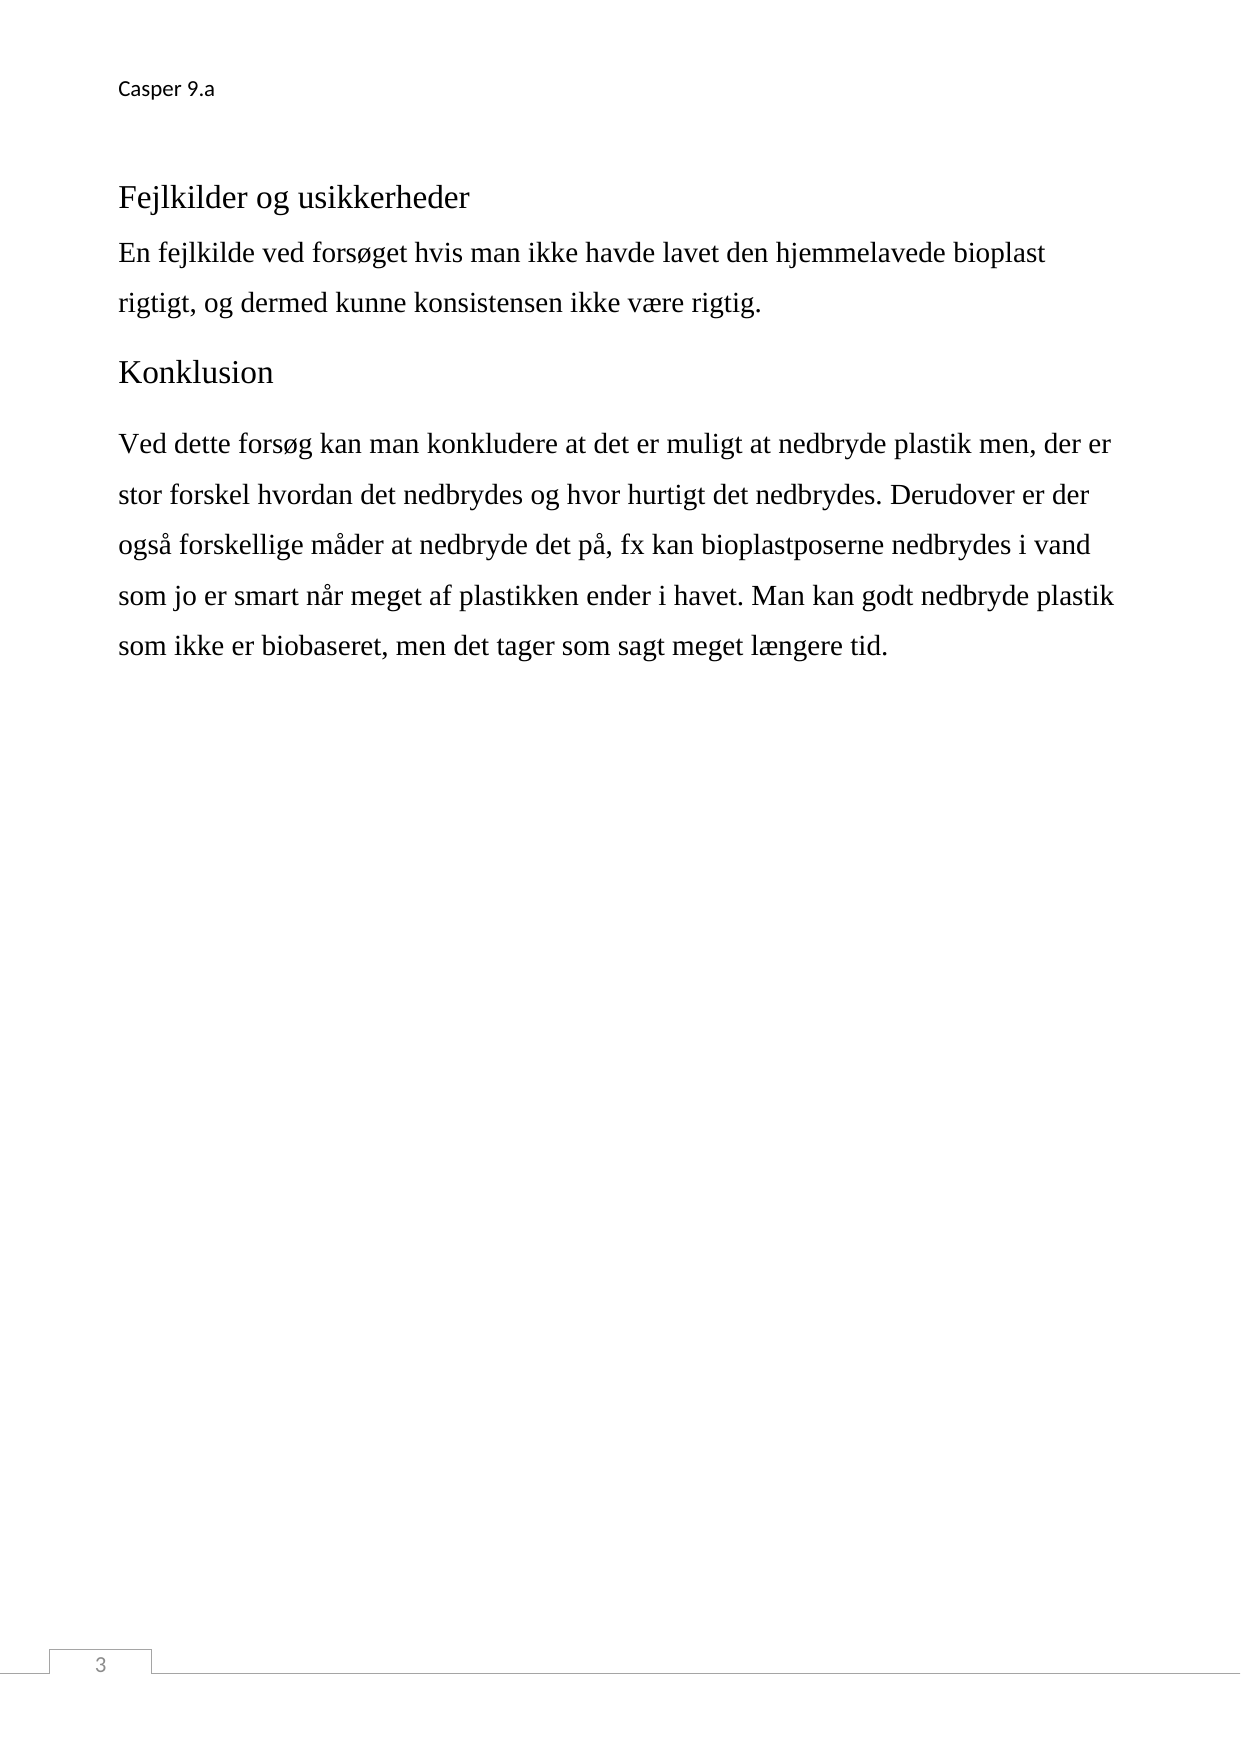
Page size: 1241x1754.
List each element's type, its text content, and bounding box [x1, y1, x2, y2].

text En fejlkilde ved forsøget hvis man ikke havde lavet den hjemmelavede bioplast rigtigt, og dermed kunne konsistensen ikke være rigtig. [118, 235, 1122, 319]
text Konklusion [118, 352, 1122, 391]
text Ved dette forsøg kan man konkludere at det er muligt at nedbryde plastik men, der er stor forskel hvordan det nedbrydes og hvor hurtigt det nedbrydes. Derudover er der også forskellige måder at nedbryde det på, fx kan bioplastposerne nedbrydes i vand som jo er smart når meget af plastikken ender i havet. Man kan godt nedbryde plastik som ikke er biobaseret, men det tager som sagt meget længere tid. [118, 427, 1122, 661]
text Fejlkilder og usikkerheder [118, 177, 1122, 216]
